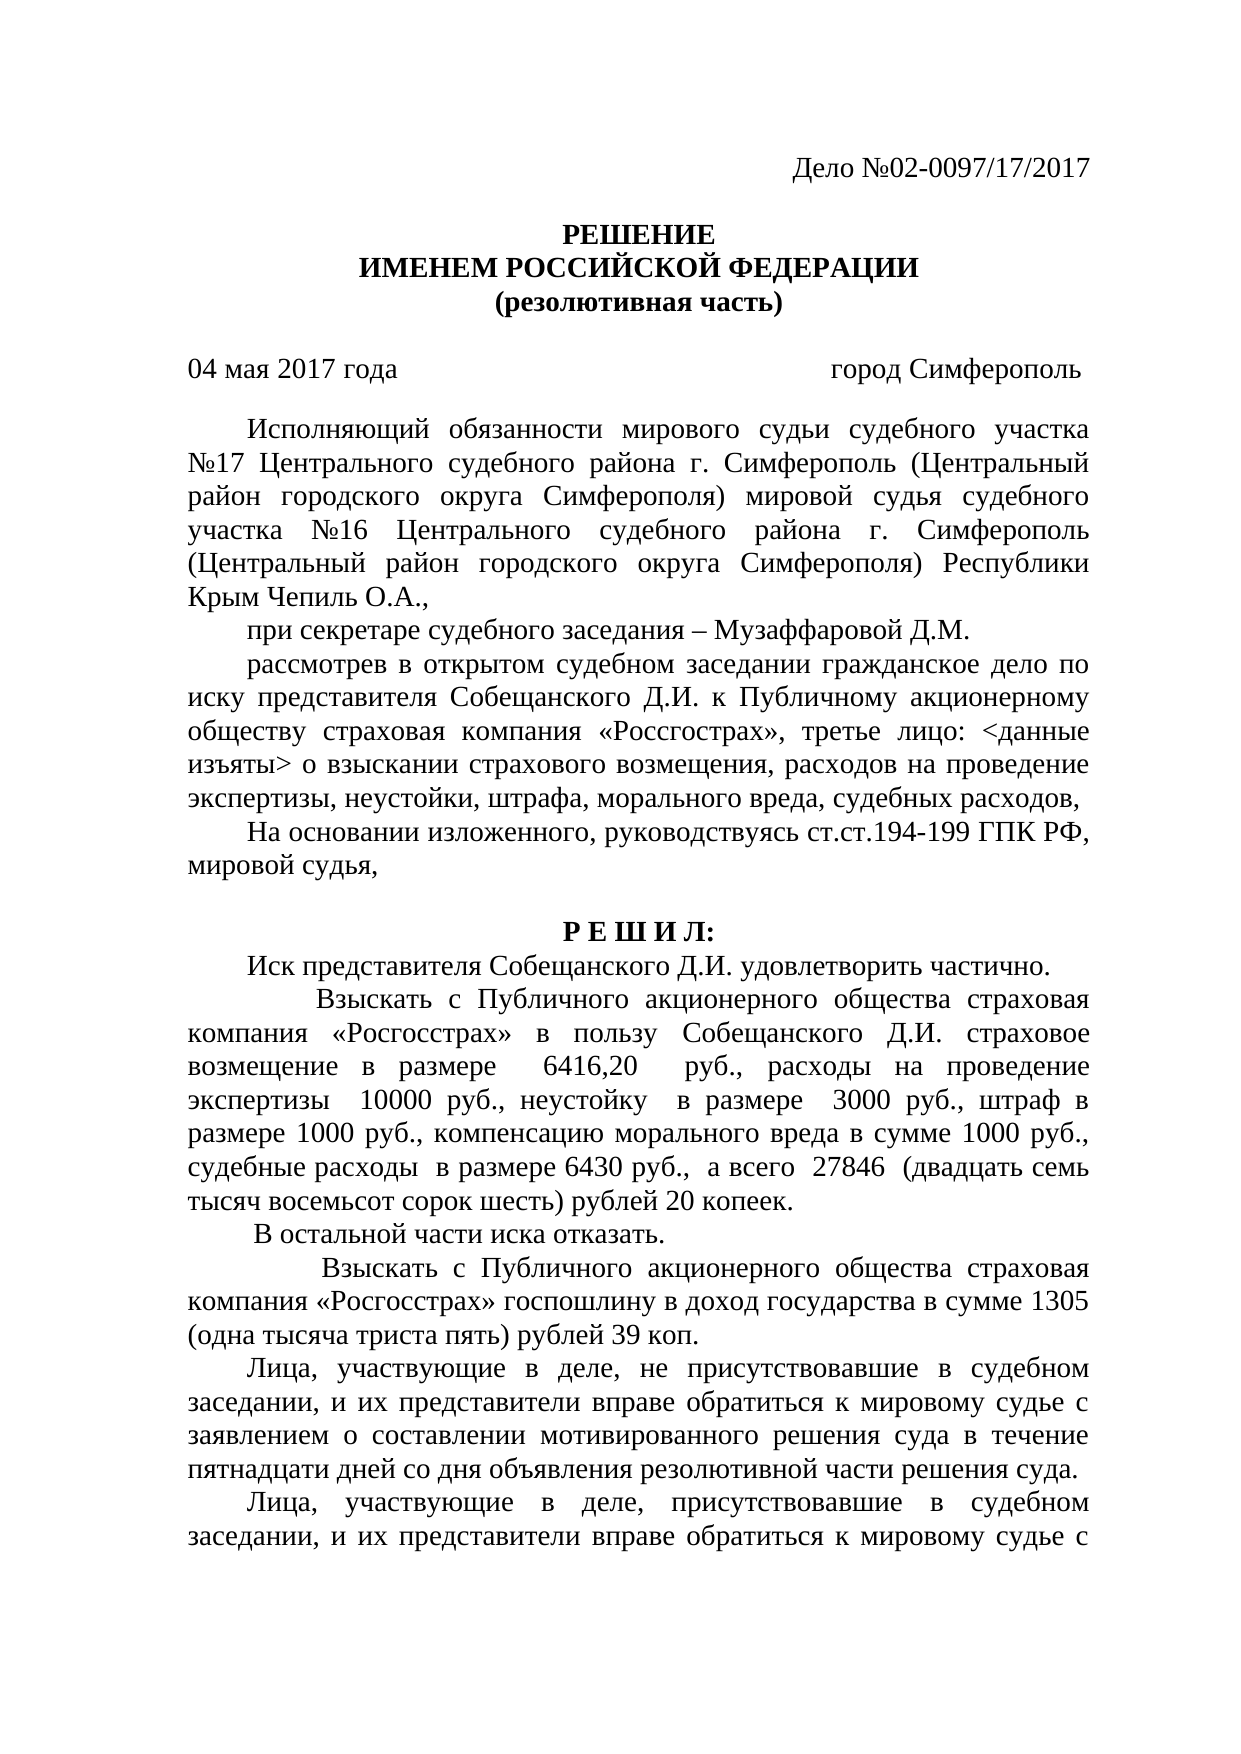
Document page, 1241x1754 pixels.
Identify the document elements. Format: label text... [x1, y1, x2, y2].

text 04 мая 2017 года город Симферополь [187, 318, 1090, 411]
text рассмотрев в открытом судебном заседании гражданское дело по иску представителя Собещанского Д.И. к Публичному акционерному обществу страховая компания «Россгострах», третье лицо: <данные изъяты> о взыскании страхового возмещения, расходов на проведение экспертизы, неустойки, штрафа, морального вреда, судебных расходов, [187, 646, 1090, 814]
text Взыскать с Публичного акционерного общества страховая компания «Росгосстрах» госпошлину в доход государства в сумме 1305 (одна тысяча триста пять) рублей 39 коп. [187, 1250, 1090, 1350]
text при секретаре судебного заседания – Музаффаровой Д.М. [187, 612, 1090, 646]
text На основании изложенного, руководствуясь ст.ст.194-199 ГПК РФ, мировой судья, [187, 814, 1090, 881]
text Дело №02-0097/17/2017 [187, 150, 1090, 183]
text Взыскать с Публичного акционерного общества страховая компания «Росгосстрах» в пользу Собещанского Д.И. страховое возмещение в размере 6416,20 руб., расходы на проведение экспертизы 10000 руб., неустойку в размере 3000 руб., штраф в размере 1000 руб., компенсацию морального вреда в сумме 1000 руб., судебные расходы в размере 6430 руб., а всего 27846 (двадцать семь тысяч восемьсот сорок шесть) рублей 20 копеек. [187, 981, 1090, 1216]
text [187, 1484, 1090, 1552]
text (резолютивная часть) [187, 284, 1090, 318]
text В остальной части иска отказать. [187, 1216, 1090, 1250]
text Лица, участвующие в деле, не присутствовавшие в судебном заседании, и их представители вправе обратиться к мировому судье с заявлением о составлении мотивированного решения суда в течение пятнадцати дней со дня объявления резолютивной части решения суда. [187, 1350, 1090, 1484]
text Р Е Ш И Л: [187, 914, 1090, 948]
text Иск представителя Собещанского Д.И. удовлетворить частично. [187, 948, 1090, 981]
text РЕШЕНИЕ ИМЕНЕМ РОССИЙСКОЙ ФЕДЕРАЦИИ [187, 217, 1090, 284]
text Исполняющий обязанности мирового судьи судебного участка №17 Центрального судебного района г. Симферополь (Центральный район городского округа Симферополя) мировой судья судебного участка №16 Центрального судебного района г. Симферополь (Центральный район городского округа Симферополя) Республики Крым Чепиль О.А., [187, 411, 1090, 612]
